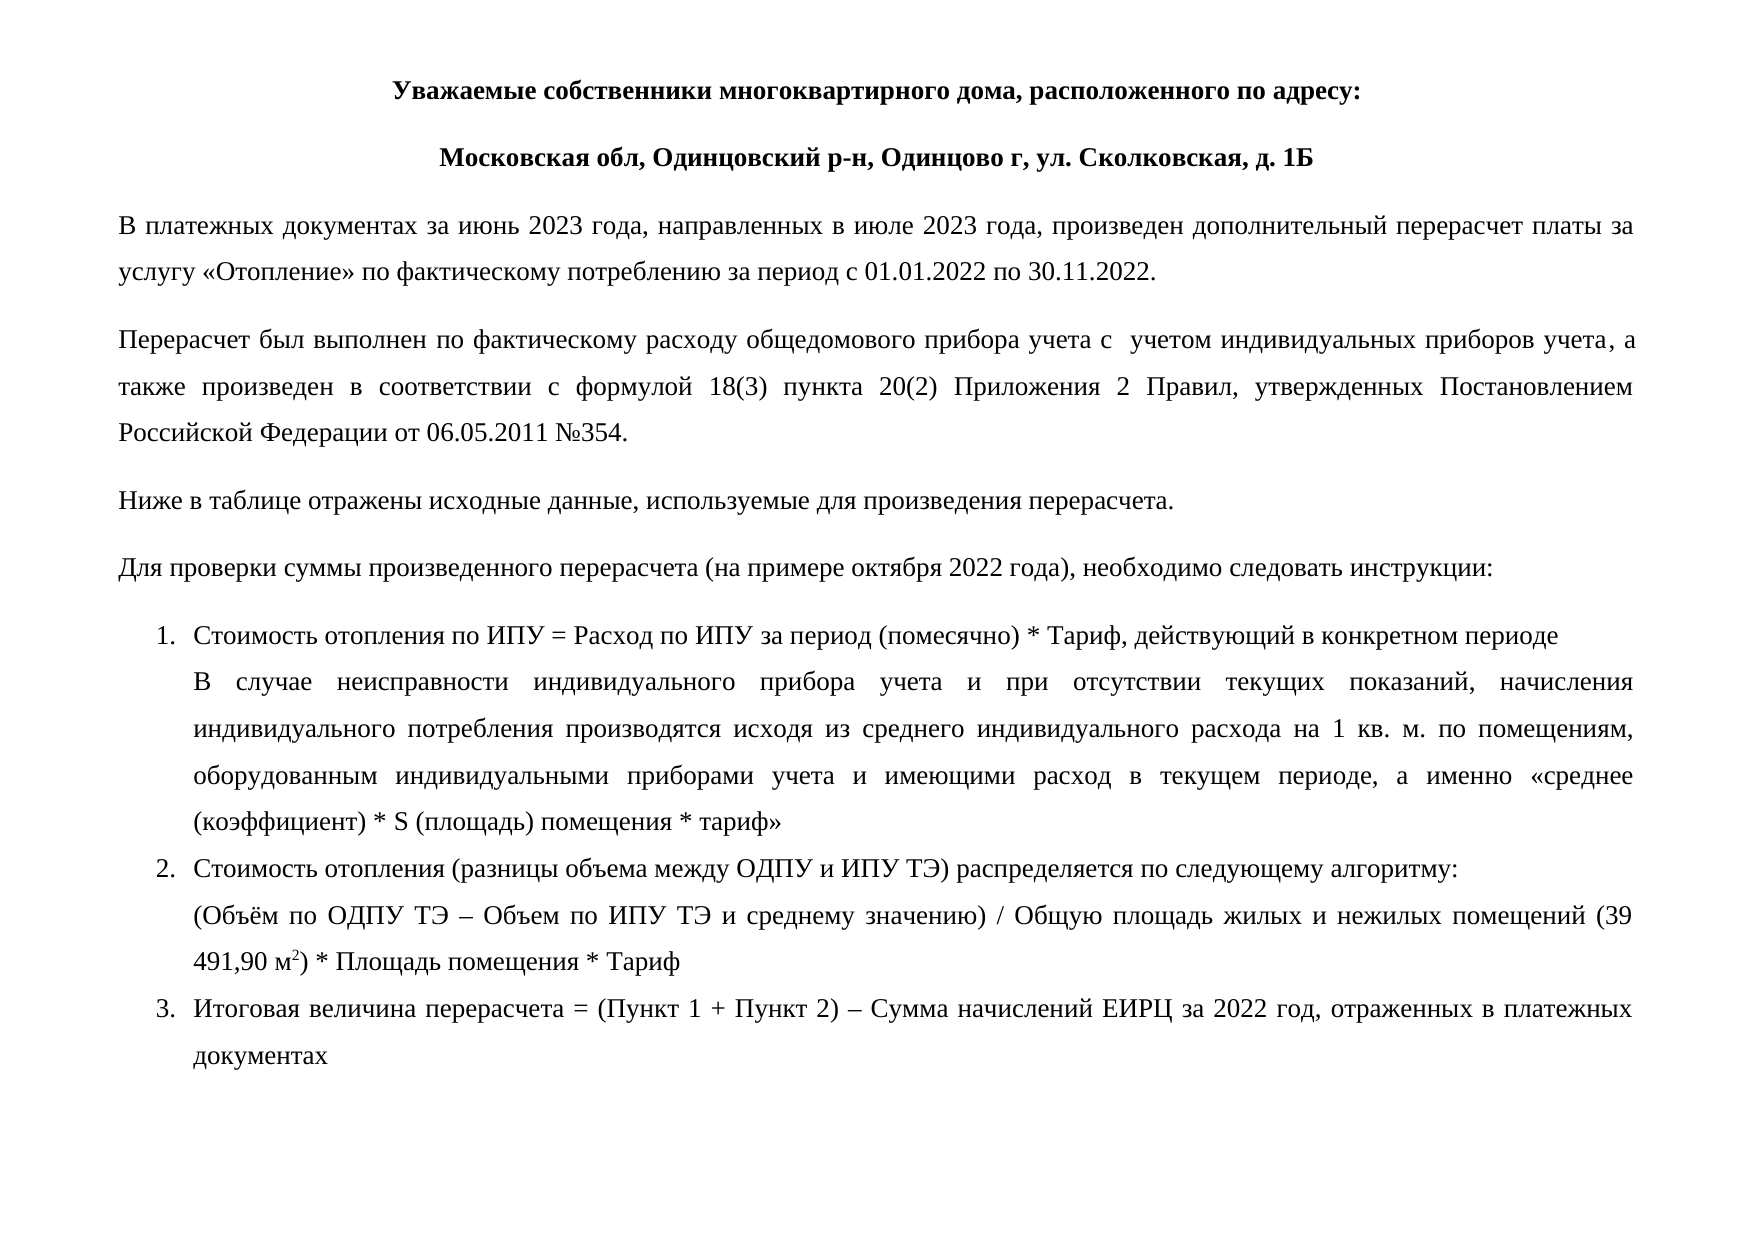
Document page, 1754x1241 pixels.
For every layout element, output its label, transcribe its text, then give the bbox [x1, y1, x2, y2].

list Стоимость отопления (разницы объема между ОДПУ и ИПУ ТЭ) распределяется по следующему алгоритму: [156, 852, 1636, 883]
list В случае неисправности индивидуального прибора учета и при отсутствии текущих показаний, начисления индивидуального потребления производятся исходя из среднего индивидуального расхода на 1 кв. м. по помещениям, оборудованным индивидуальными приборами учета и имеющими расход в текущем периоде, а именно «среднее (коэффициент) * S (площадь) помещения * тариф» [193, 666, 1636, 837]
list (Объём по ОДПУ ТЭ – Объем по ИПУ ТЭ и среднему значению) / Общую площадь жилых и нежилых помещений (39 491,90 м2) * Площадь помещения * Тариф [193, 899, 1636, 977]
text Для проверки суммы произведенного перерасчета (на примере октября 2022 года), необходимо следовать инструкции: [118, 551, 1636, 582]
text Перерасчет был выполнен по фактическому расходу общедомового прибора учета с учетом индивидуальных приборов учета, а также произведен в соответствии с формулой 18(3) пункта 20(2) Приложения 2 Правил, утвержденных Постановлением Российской Федерации от 06.05.2011 №354. [118, 323, 1636, 447]
text Московская обл, Одинцовский р-н, Одинцово г, ул. Сколковская, д. 1Б [118, 141, 1636, 172]
text Уважаемые собственники многоквартирного дома, расположенного по адресу: [118, 74, 1636, 105]
text Ниже в таблице отражены исходные данные, используемые для произведения перерасчета. [118, 484, 1636, 515]
list Стоимость отопления по ИПУ = Расход по ИПУ за период (помесячно) * Тариф, действующий в конкретном периоде [156, 619, 1636, 650]
text В платежных документах за июнь 2023 года, направленных в июле 2023 года, произведен дополнительный перерасчет платы за услугу «Отопление» по фактическому потреблению за период с 01.01.2022 по 30.11.2022. [118, 209, 1636, 287]
list Итоговая величина перерасчета = (Пункт 1 + Пункт 2) – Сумма начислений ЕИРЦ за 2022 год, отраженных в платежных документах [156, 992, 1636, 1070]
